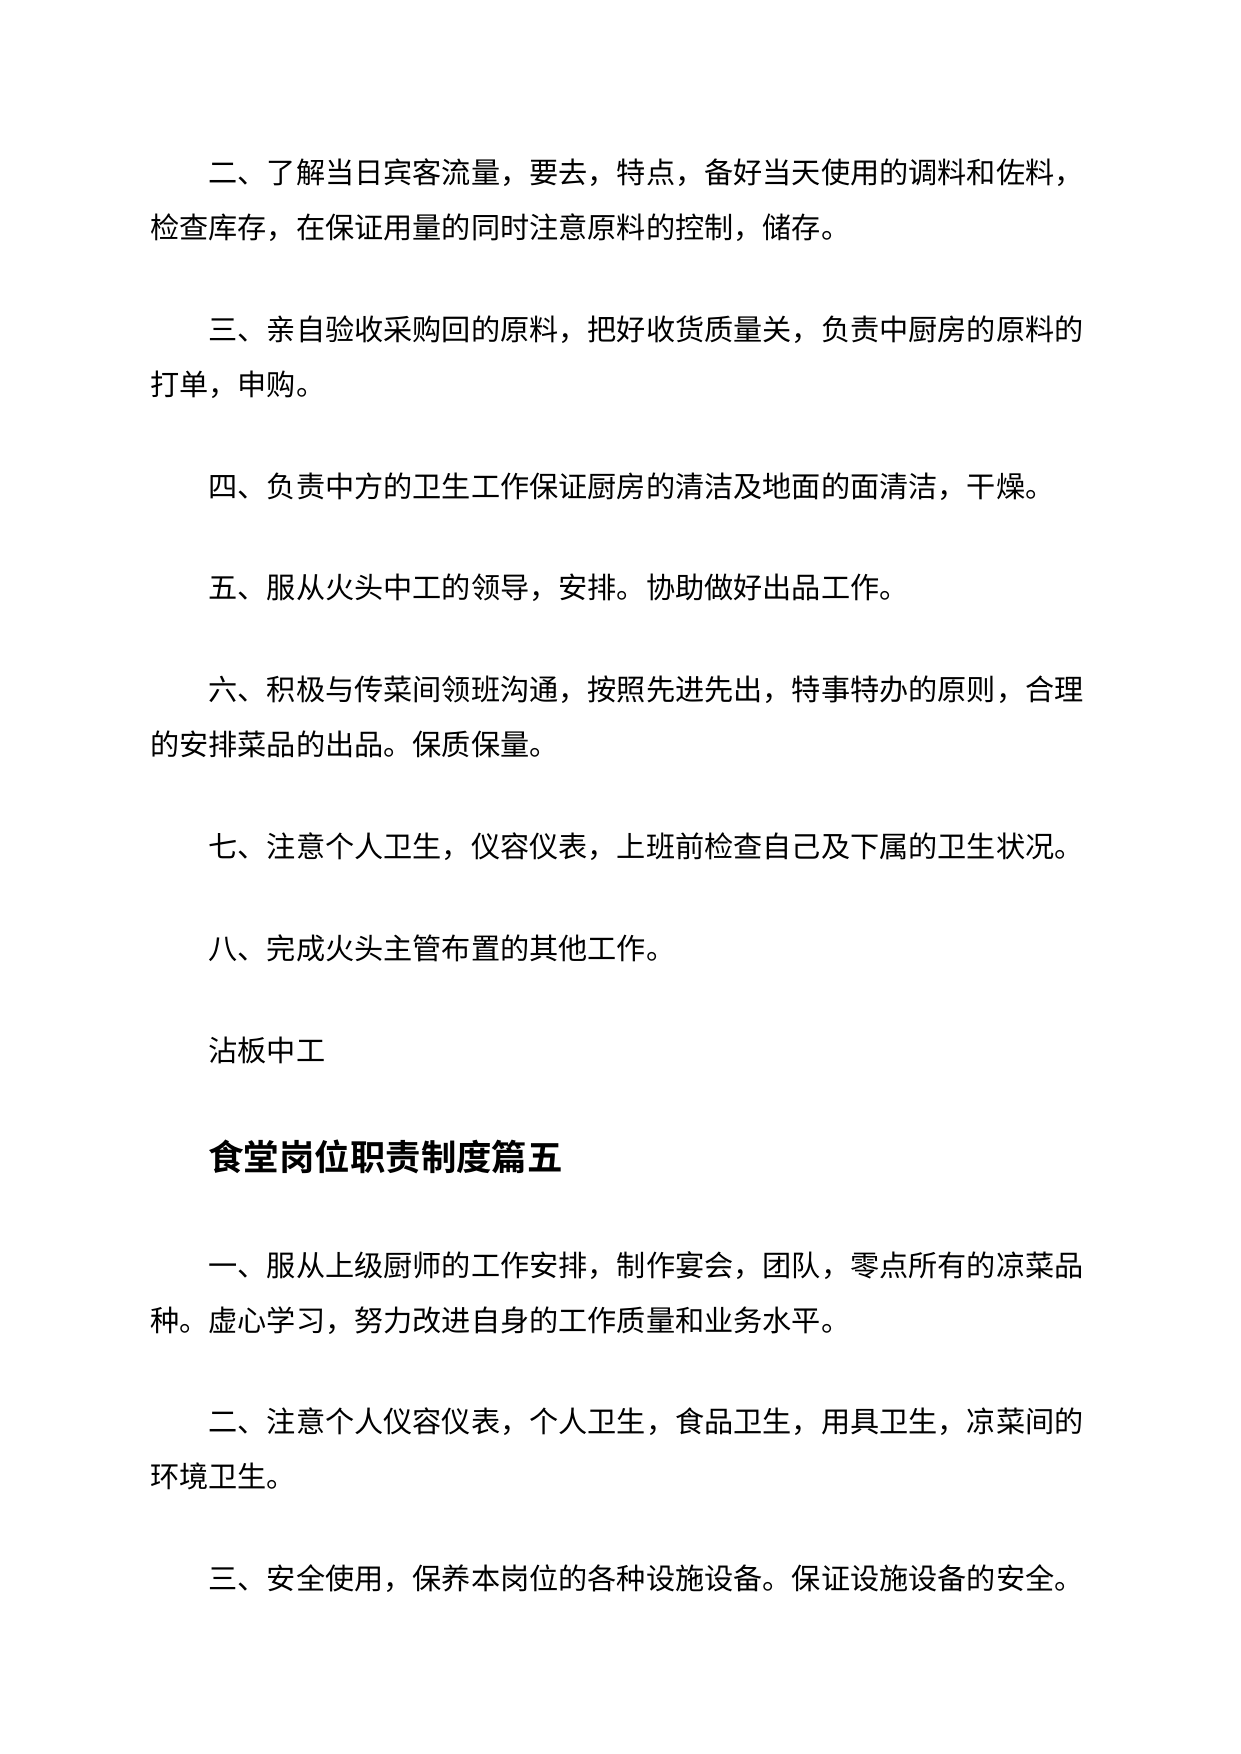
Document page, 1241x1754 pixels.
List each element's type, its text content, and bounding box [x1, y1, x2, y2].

text 五、服从火头中工的领导，安排。协助做好出品工作。 [150, 565, 1090, 607]
text 二、了解当日宾客流量，要去，特点，备好当天使用的调料和佐料，检查库存，在保证用量的同时注意原料的控制，储存。 [150, 150, 1090, 247]
text 食堂岗位职责制度篇五 [150, 1129, 1090, 1180]
text 八、完成火头主管布置的其他工作。 [150, 925, 1090, 968]
text 三、安全使用，保养本岗位的各种设施设备。保证设施设备的安全。 [150, 1556, 1090, 1598]
text 六、积极与传菜间领班沟通，按照先进先出，特事特办的原则，合理的安排菜品的出品。保质保量。 [150, 667, 1090, 764]
text 三、亲自验收采购回的原料，把好收货质量关，负责中厨房的原料的打单，申购。 [150, 307, 1090, 404]
text 七、注意个人卫生，仪容仪表，上班前检查自己及下属的卫生状况。 [150, 823, 1090, 866]
text 二、注意个人仪容仪表，个人卫生，食品卫生，用具卫生，凉菜间的环境卫生。 [150, 1399, 1090, 1496]
text 四、负责中方的卫生工作保证厨房的清洁及地面的面清洁，干燥。 [150, 463, 1090, 506]
text 沾板中工 [150, 1027, 1090, 1069]
text 一、服从上级厨师的工作安排，制作宴会，团队，零点所有的凉菜品种。虚心学习，努力改进自身的工作质量和业务水平。 [150, 1242, 1090, 1339]
